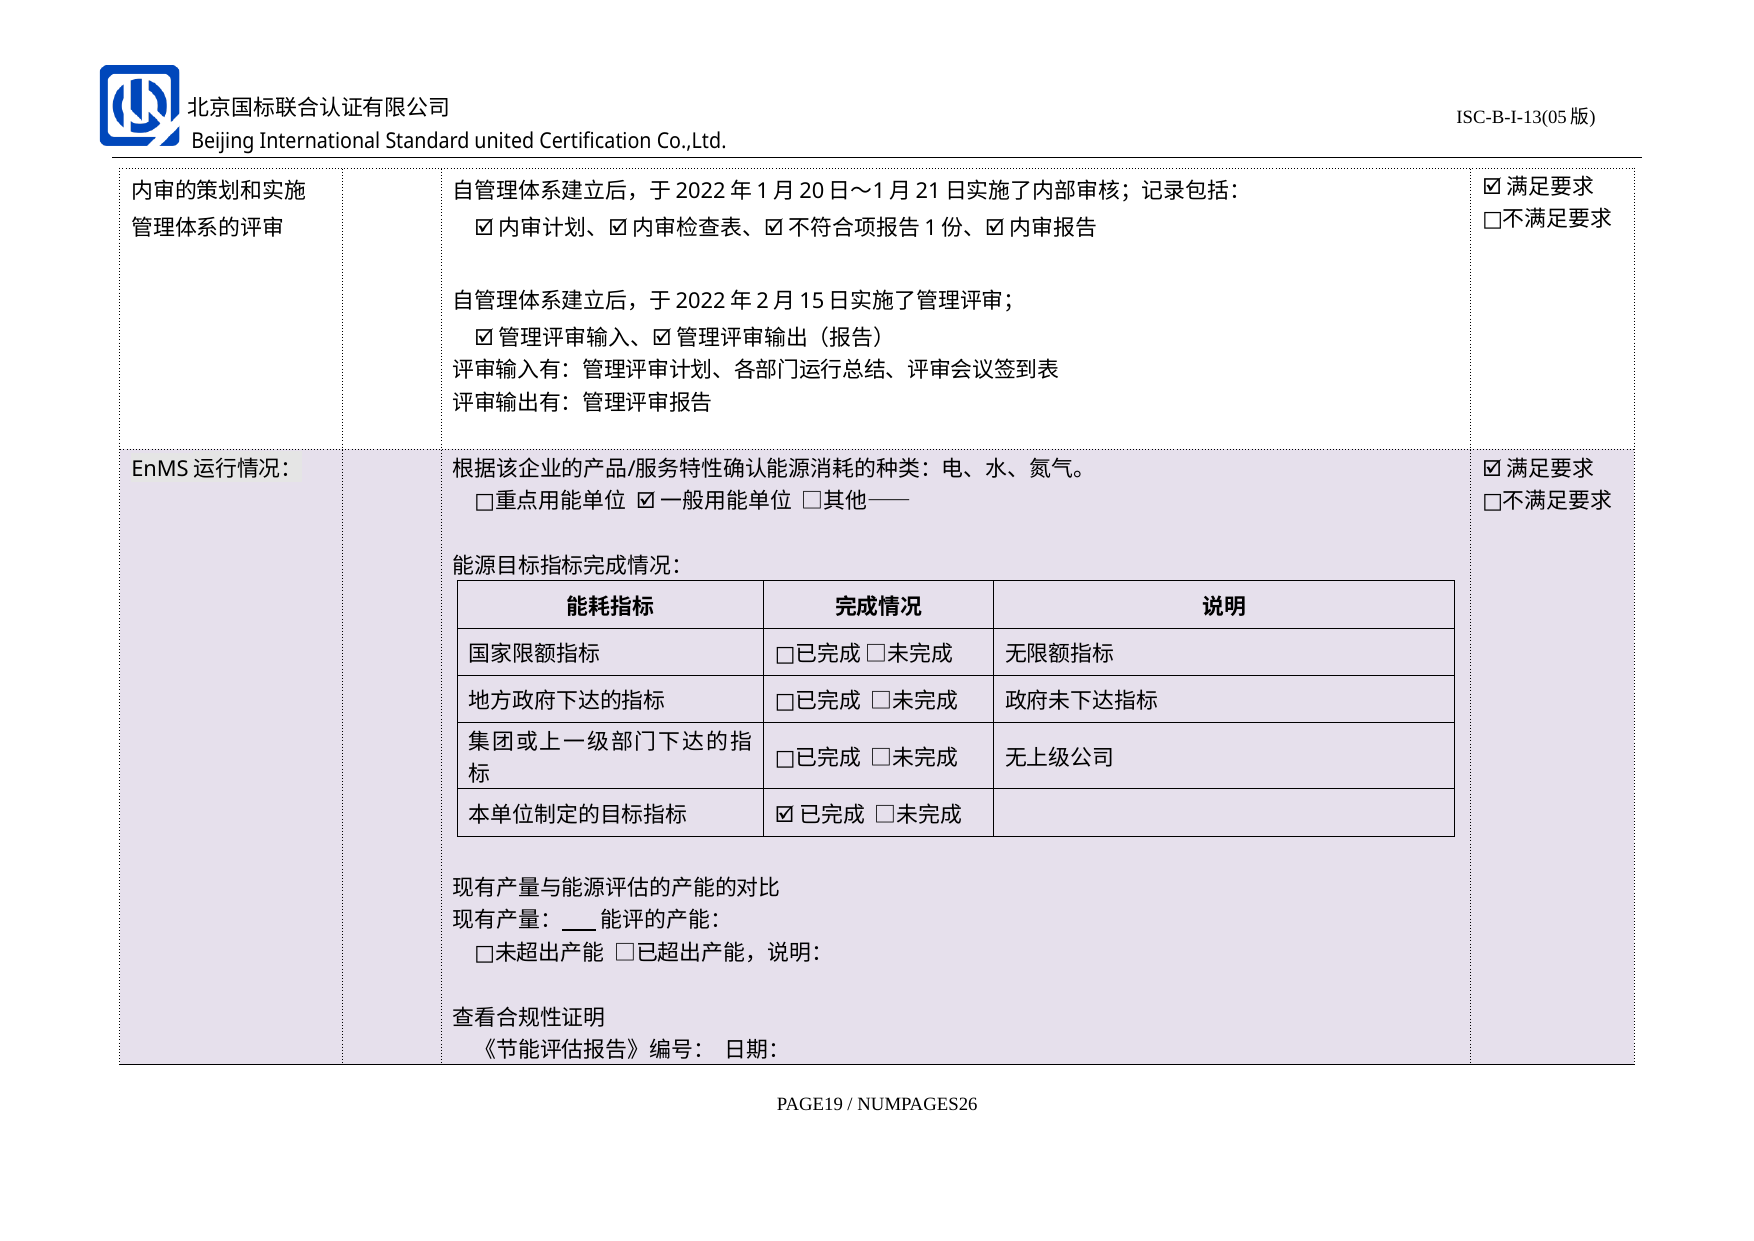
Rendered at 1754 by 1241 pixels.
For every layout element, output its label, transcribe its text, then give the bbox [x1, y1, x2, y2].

table_cell 满足要求 □不满足要求 [1471, 168, 1634, 449]
table_cell [342, 168, 441, 449]
table_cell 自管理体系建立后，于2022年1月20日～1月21日实施了内部审核；记录包括： 内审计划、内审检查表、不符合项报告1份、内审报告 自管理体系建立后，于2022年2月15日实施了管理评审； 管理评审输入、管理评审输出（报告） 评审输入有：管理评审计划、各部门运行总结、评审会议签到表 评审输出有：管理评审报告 [441, 168, 1471, 449]
table_cell [342, 449, 441, 1064]
picture [99, 65, 180, 146]
table_cell EnMS运行情况： [120, 449, 342, 1064]
table_cell 内审的策划和实施 管理体系的评审 [120, 168, 342, 449]
table_cell 满足要求 □不满足要求 [1471, 449, 1634, 1064]
